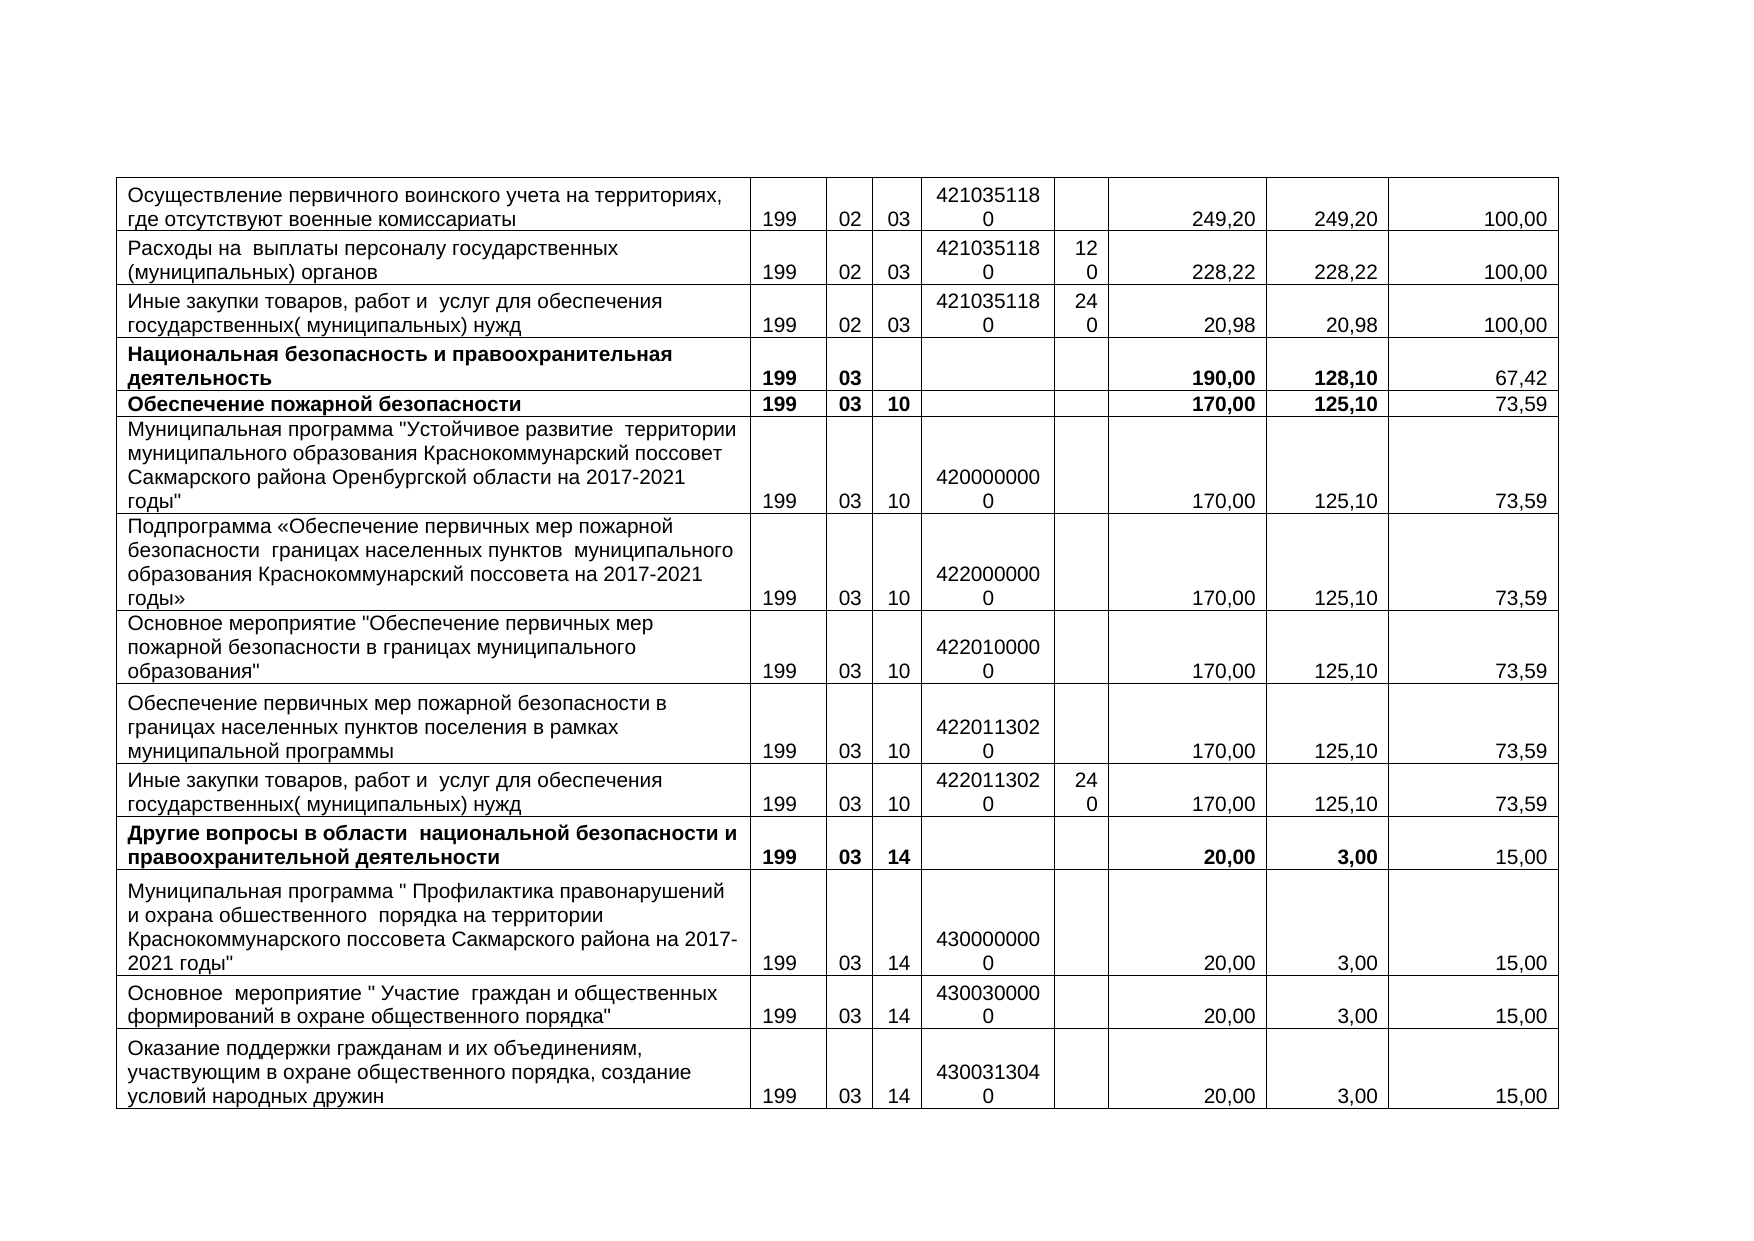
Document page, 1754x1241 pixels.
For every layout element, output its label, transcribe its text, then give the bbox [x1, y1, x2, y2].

table_cell 125,10 [1267, 417, 1388, 513]
table_cell 4220113020 [922, 764, 1054, 816]
table_cell 03 [827, 611, 872, 683]
table_cell 03 [827, 684, 872, 763]
table_cell 3,00 [1267, 870, 1388, 975]
table_cell 03 [827, 1029, 872, 1108]
table_cell 170,00 [1109, 514, 1266, 610]
table_cell [1055, 178, 1108, 230]
table_cell 4220100000 [922, 611, 1054, 683]
table_cell 03 [827, 817, 872, 869]
table_cell Основное мероприятие "Обеспечение первичных мер пожарной безопасности в границах муниципального образования" [117, 611, 750, 683]
table_cell 10 [873, 514, 921, 610]
table_cell 4300000000 [922, 870, 1054, 975]
table_cell 228,22 [1267, 231, 1388, 283]
table_cell [1055, 338, 1108, 390]
table_cell 73,59 [1389, 764, 1558, 816]
table_cell 199 [751, 870, 826, 975]
table_cell 03 [827, 976, 872, 1028]
table_cell 02 [827, 285, 872, 337]
table_cell 73,59 [1389, 611, 1558, 683]
table_cell 170,00 [1109, 417, 1266, 513]
table_cell 125,10 [1267, 514, 1388, 610]
table_cell 4210351180 [922, 285, 1054, 337]
table_cell Осуществление первичного воинского учета на территориях, где отсутствуют военные комиссариаты [117, 178, 750, 230]
table_cell 199 [751, 338, 826, 390]
table_cell 02 [827, 178, 872, 230]
table_cell 15,00 [1389, 817, 1558, 869]
table_cell 249,20 [1267, 178, 1388, 230]
table_cell 4210351180 [922, 178, 1054, 230]
table_cell Оказание поддержки гражданам и их объединениям, участвующим в охране общественного порядка, создание условий народных дружин [117, 1029, 750, 1108]
table_cell 240 [1055, 764, 1108, 816]
table_cell 10 [873, 417, 921, 513]
table_cell 4300300000 [922, 976, 1054, 1028]
table_cell [1055, 1029, 1108, 1108]
table_cell [1055, 684, 1108, 763]
table_cell 199 [751, 514, 826, 610]
table_cell 73,59 [1389, 417, 1558, 513]
table_cell 15,00 [1389, 976, 1558, 1028]
table_cell [1055, 611, 1108, 683]
table_cell 73,59 [1389, 684, 1558, 763]
table_cell 120 [1055, 231, 1108, 283]
table_cell [922, 338, 1054, 390]
table_cell [1055, 391, 1108, 416]
table_cell 199 [751, 417, 826, 513]
table_cell [1055, 870, 1108, 975]
table_cell 03 [827, 764, 872, 816]
table_cell 20,00 [1109, 817, 1266, 869]
table_cell 03 [827, 870, 872, 975]
table_cell Расходы на выплаты персоналу государственных (муниципальных) органов [117, 231, 750, 283]
table_cell 15,00 [1389, 870, 1558, 975]
table_cell 10 [873, 764, 921, 816]
table_cell 03 [827, 417, 872, 513]
table_cell [1055, 817, 1108, 869]
table_cell 4220113020 [922, 684, 1054, 763]
table_cell 10 [873, 391, 921, 416]
table_cell 199 [751, 817, 826, 869]
table_cell 14 [873, 1029, 921, 1108]
table_cell 03 [827, 514, 872, 610]
table_cell 199 [751, 976, 826, 1028]
table_cell 73,59 [1389, 391, 1558, 416]
table_cell 199 [751, 178, 826, 230]
table_cell 03 [873, 285, 921, 337]
table_cell 3,00 [1267, 976, 1388, 1028]
table_cell 199 [751, 611, 826, 683]
table_cell 100,00 [1389, 178, 1558, 230]
table_cell 73,59 [1389, 514, 1558, 610]
table_cell 228,22 [1109, 231, 1266, 283]
table_cell 249,20 [1109, 178, 1266, 230]
table_cell 3,00 [1267, 817, 1388, 869]
table_cell 190,00 [1109, 338, 1266, 390]
table_cell Основное мероприятие " Участие граждан и общественных формирований в охране общественного порядка" [117, 976, 750, 1028]
table_cell 125,10 [1267, 391, 1388, 416]
table_cell [1055, 417, 1108, 513]
table_cell 3,00 [1267, 1029, 1388, 1108]
table_cell 170,00 [1109, 684, 1266, 763]
table_cell 125,10 [1267, 764, 1388, 816]
table_cell 170,00 [1109, 611, 1266, 683]
table_cell 10 [873, 611, 921, 683]
table_cell 10 [873, 684, 921, 763]
table_cell 4200000000 [922, 417, 1054, 513]
table_cell [922, 391, 1054, 416]
table_cell 15,00 [1389, 1029, 1558, 1108]
table_cell Обеспечение первичных мер пожарной безопасности в границах населенных пунктов поселения в рамках муниципальной программы [117, 684, 750, 763]
table_cell 14 [873, 817, 921, 869]
table_cell Подпрограмма «Обеспечение первичных мер пожарной безопасности границах населенных пунктов муниципального образования Краснокоммунарский поссовета на 2017-2021 годы» [117, 514, 750, 610]
table_cell 4210351180 [922, 231, 1054, 283]
table_cell 20,00 [1109, 870, 1266, 975]
table_cell 20,98 [1267, 285, 1388, 337]
table_cell [922, 817, 1054, 869]
table_cell 03 [827, 338, 872, 390]
table_cell 199 [751, 764, 826, 816]
table_cell 199 [751, 684, 826, 763]
table_cell 240 [1055, 285, 1108, 337]
table_cell 199 [751, 1029, 826, 1108]
table_cell 14 [873, 976, 921, 1028]
table_cell 128,10 [1267, 338, 1388, 390]
table_cell 125,10 [1267, 684, 1388, 763]
table_cell Другие вопросы в области национальной безопасности и правоохранительной деятельности [117, 817, 750, 869]
table_cell 100,00 [1389, 285, 1558, 337]
table_cell 4220000000 [922, 514, 1054, 610]
table_cell Иные закупки товаров, работ и услуг для обеспечения государственных( муниципальных) нужд [117, 764, 750, 816]
table_cell 14 [873, 870, 921, 975]
table_cell [873, 338, 921, 390]
table_cell [1055, 976, 1108, 1028]
table_cell 170,00 [1109, 764, 1266, 816]
table_cell 199 [751, 391, 826, 416]
table_cell 199 [751, 231, 826, 283]
table_cell 20,00 [1109, 1029, 1266, 1108]
table_cell 03 [873, 231, 921, 283]
table_cell [1055, 514, 1108, 610]
table_cell 4300313040 [922, 1029, 1054, 1108]
table_cell Муниципальная программа "Устойчивое развитие территории муниципального образования Краснокоммунарский поссовет Сакмарского района Оренбургской области на 2017-2021 годы" [117, 417, 750, 513]
table_cell 03 [873, 178, 921, 230]
table_cell 20,00 [1109, 976, 1266, 1028]
table_cell 67,42 [1389, 338, 1558, 390]
table_cell Муниципальная программа " Профилактика правонарушений и охрана обшественного порядка на территории Краснокоммунарского поссовета Сакмарского района на 2017-2021 годы" [117, 870, 750, 975]
table_cell Обеспечение пожарной безопасности [117, 391, 750, 416]
table_cell 125,10 [1267, 611, 1388, 683]
table_cell 170,00 [1109, 391, 1266, 416]
table_cell Иные закупки товаров, работ и услуг для обеспечения государственных( муниципальных) нужд [117, 285, 750, 337]
table_cell 100,00 [1389, 231, 1558, 283]
table_cell 03 [827, 391, 872, 416]
table_cell 20,98 [1109, 285, 1266, 337]
table_cell Национальная безопасность и правоохранительная деятельность [117, 338, 750, 390]
table_cell 199 [751, 285, 826, 337]
table_cell 02 [827, 231, 872, 283]
